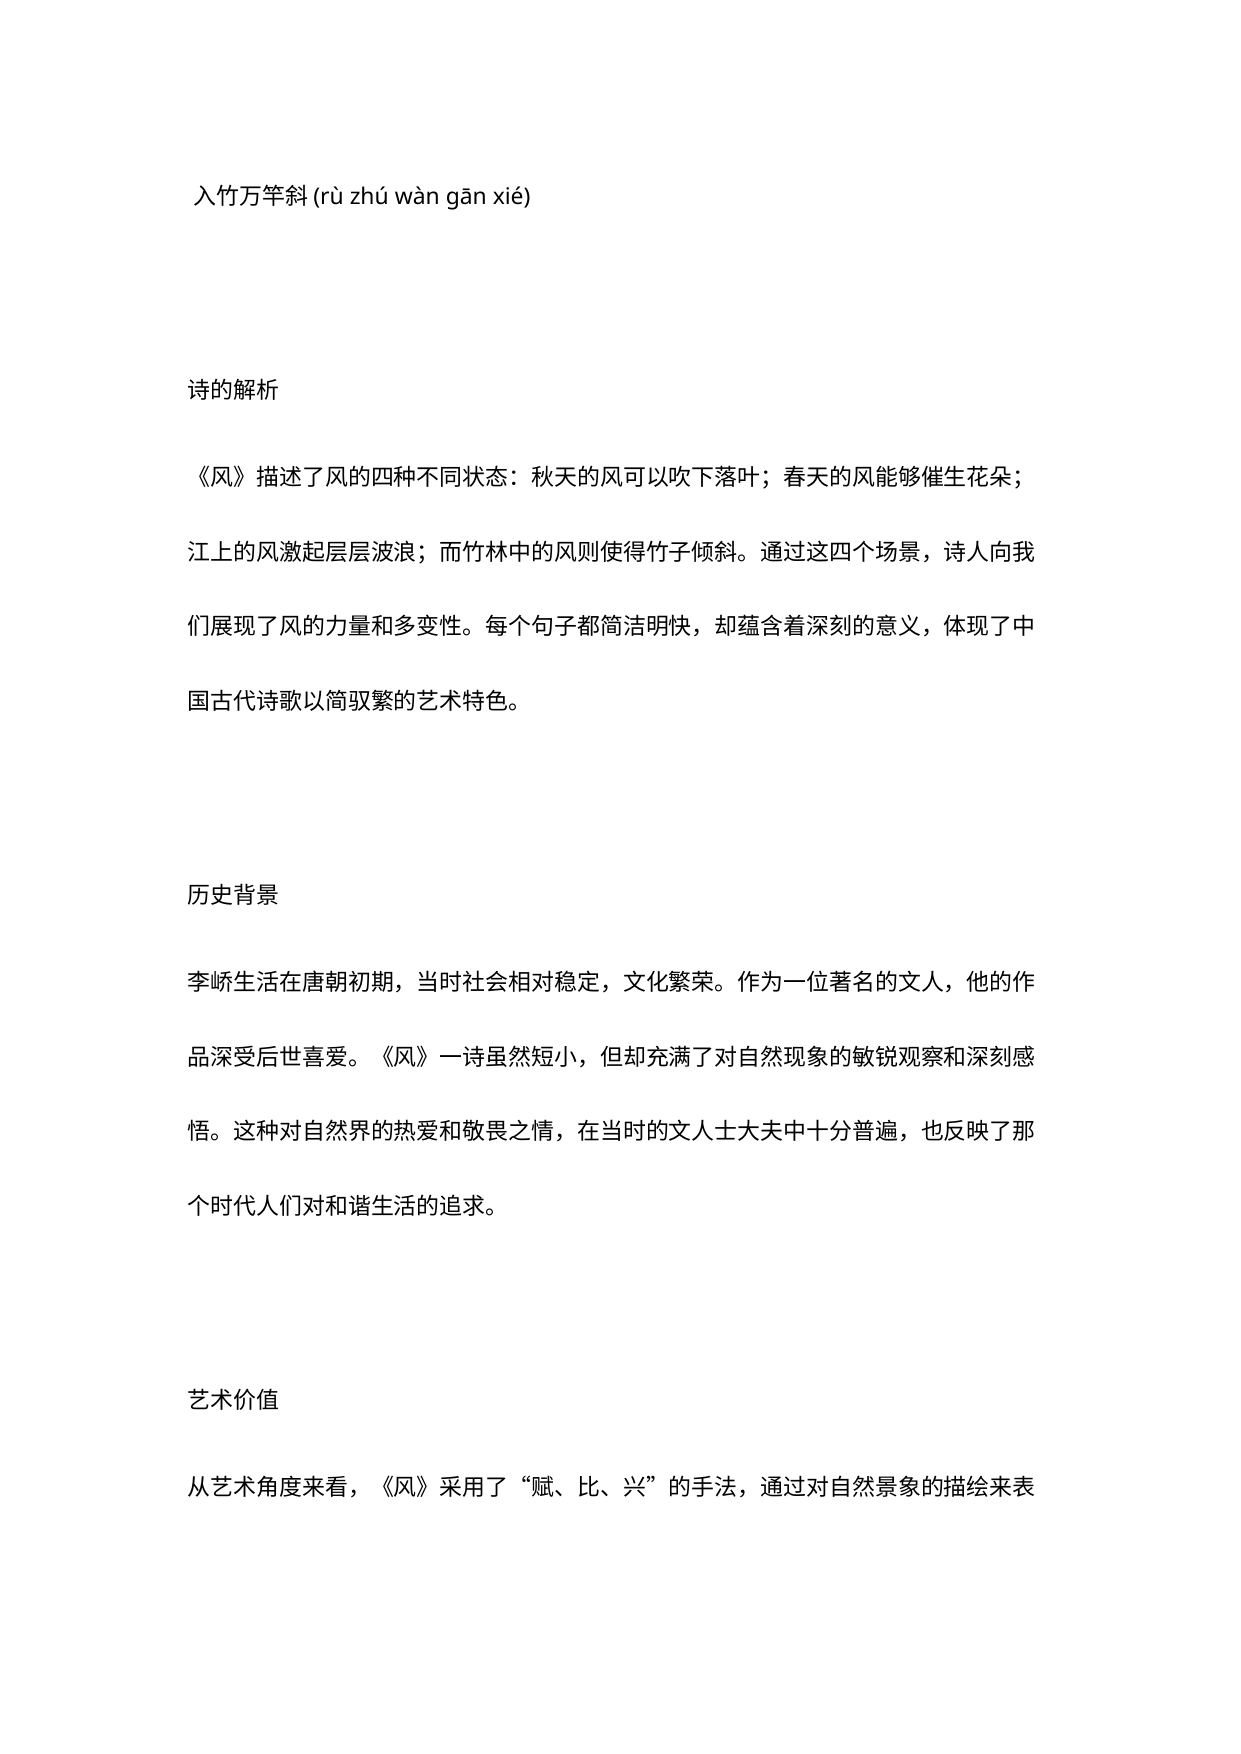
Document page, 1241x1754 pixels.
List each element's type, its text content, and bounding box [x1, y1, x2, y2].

text 入竹万竿斜 (rù zhú wàn gān xié) [187, 162, 1053, 227]
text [187, 1453, 1053, 1518]
text 诗的解析 [187, 356, 1053, 421]
text 历史背景 [187, 861, 1053, 926]
text 李峤生活在唐朝初期，当时社会相对稳定，文化繁荣。作为一位著名的文人，他的作品深受后世喜爱。《风》一诗虽然短小，但却充满了对自然现象的敏锐观察和深刻感悟。这种对自然界的热爱和敬畏之情，在当时的文人士大夫中十分普遍，也反映了那个时代人们对和谐生活的追求。 [187, 948, 1053, 1237]
text 艺术价值 [187, 1366, 1053, 1431]
text 《风》描述了风的四种不同状态：秋天的风可以吹下落叶；春天的风能够催生花朵；江上的风激起层层波浪；而竹林中的风则使得竹子倾斜。通过这四个场景，诗人向我们展现了风的力量和多变性。每个句子都简洁明快，却蕴含着深刻的意义，体现了中国古代诗歌以简驭繁的艺术特色。 [187, 443, 1053, 732]
